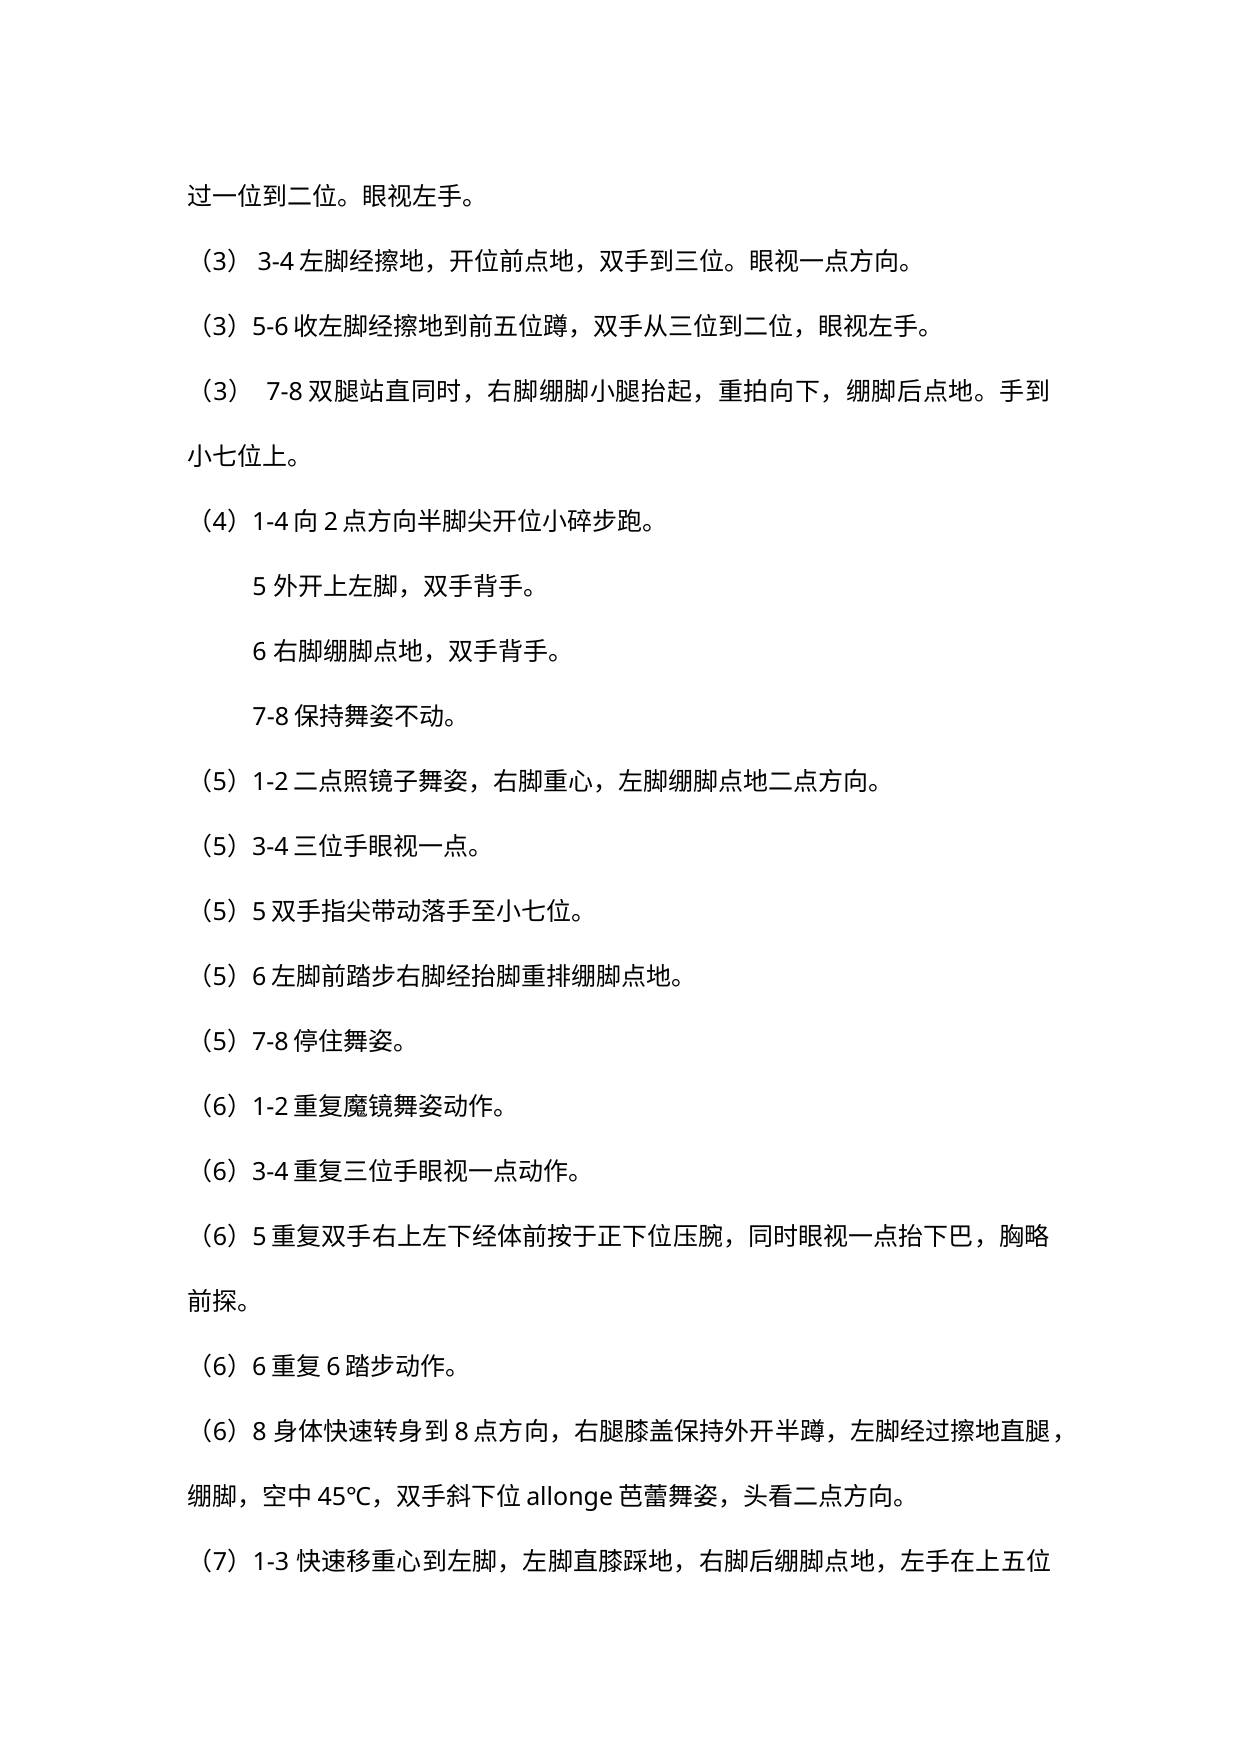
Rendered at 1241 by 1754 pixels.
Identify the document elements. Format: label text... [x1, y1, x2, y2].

text （5）5双手指尖带动落手至小七位。 [187, 877, 1053, 942]
text （3） 3-4左脚经擦地，开位前点地，双手到三位。眼视一点方向。 [187, 227, 1053, 292]
text （4）1-4向2点方向半脚尖开位小碎步跑。 [187, 487, 1053, 552]
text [187, 1527, 1053, 1592]
text （3） 7-8双腿站直同时，右脚绷脚小腿抬起，重拍向下，绷脚后点地。手到小七位上。 [187, 357, 1053, 487]
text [187, 162, 1053, 227]
text 5 外开上左脚，双手背手。 [187, 552, 1053, 617]
text 6 右脚绷脚点地，双手背手。 [187, 617, 1053, 682]
text （6）3-4重复三位手眼视一点动作。 [187, 1137, 1053, 1202]
text （6）5重复双手右上左下经体前按于正下位压腕，同时眼视一点抬下巴，胸略前探。 [187, 1202, 1053, 1332]
text （5）7-8停住舞姿。 [187, 1007, 1053, 1072]
text 7-8保持舞姿不动。 [187, 682, 1053, 747]
text （5）1-2二点照镜子舞姿，右脚重心，左脚绷脚点地二点方向。 [187, 747, 1053, 812]
text （6）6重复6踏步动作。 [187, 1332, 1053, 1397]
text （3）5-6收左脚经擦地到前五位蹲，双手从三位到二位，眼视左手。 [187, 292, 1053, 357]
text （6）8 身体快速转身到8点方向，右腿膝盖保持外开半蹲，左脚经过擦地直腿，绷脚，空中45℃，双手斜下位allonge芭蕾舞姿，头看二点方向。 [187, 1397, 1053, 1527]
text （5）6左脚前踏步右脚经抬脚重排绷脚点地。 [187, 942, 1053, 1007]
text （5）3-4三位手眼视一点。 [187, 812, 1053, 877]
text （6）1-2重复魔镜舞姿动作。 [187, 1072, 1053, 1137]
